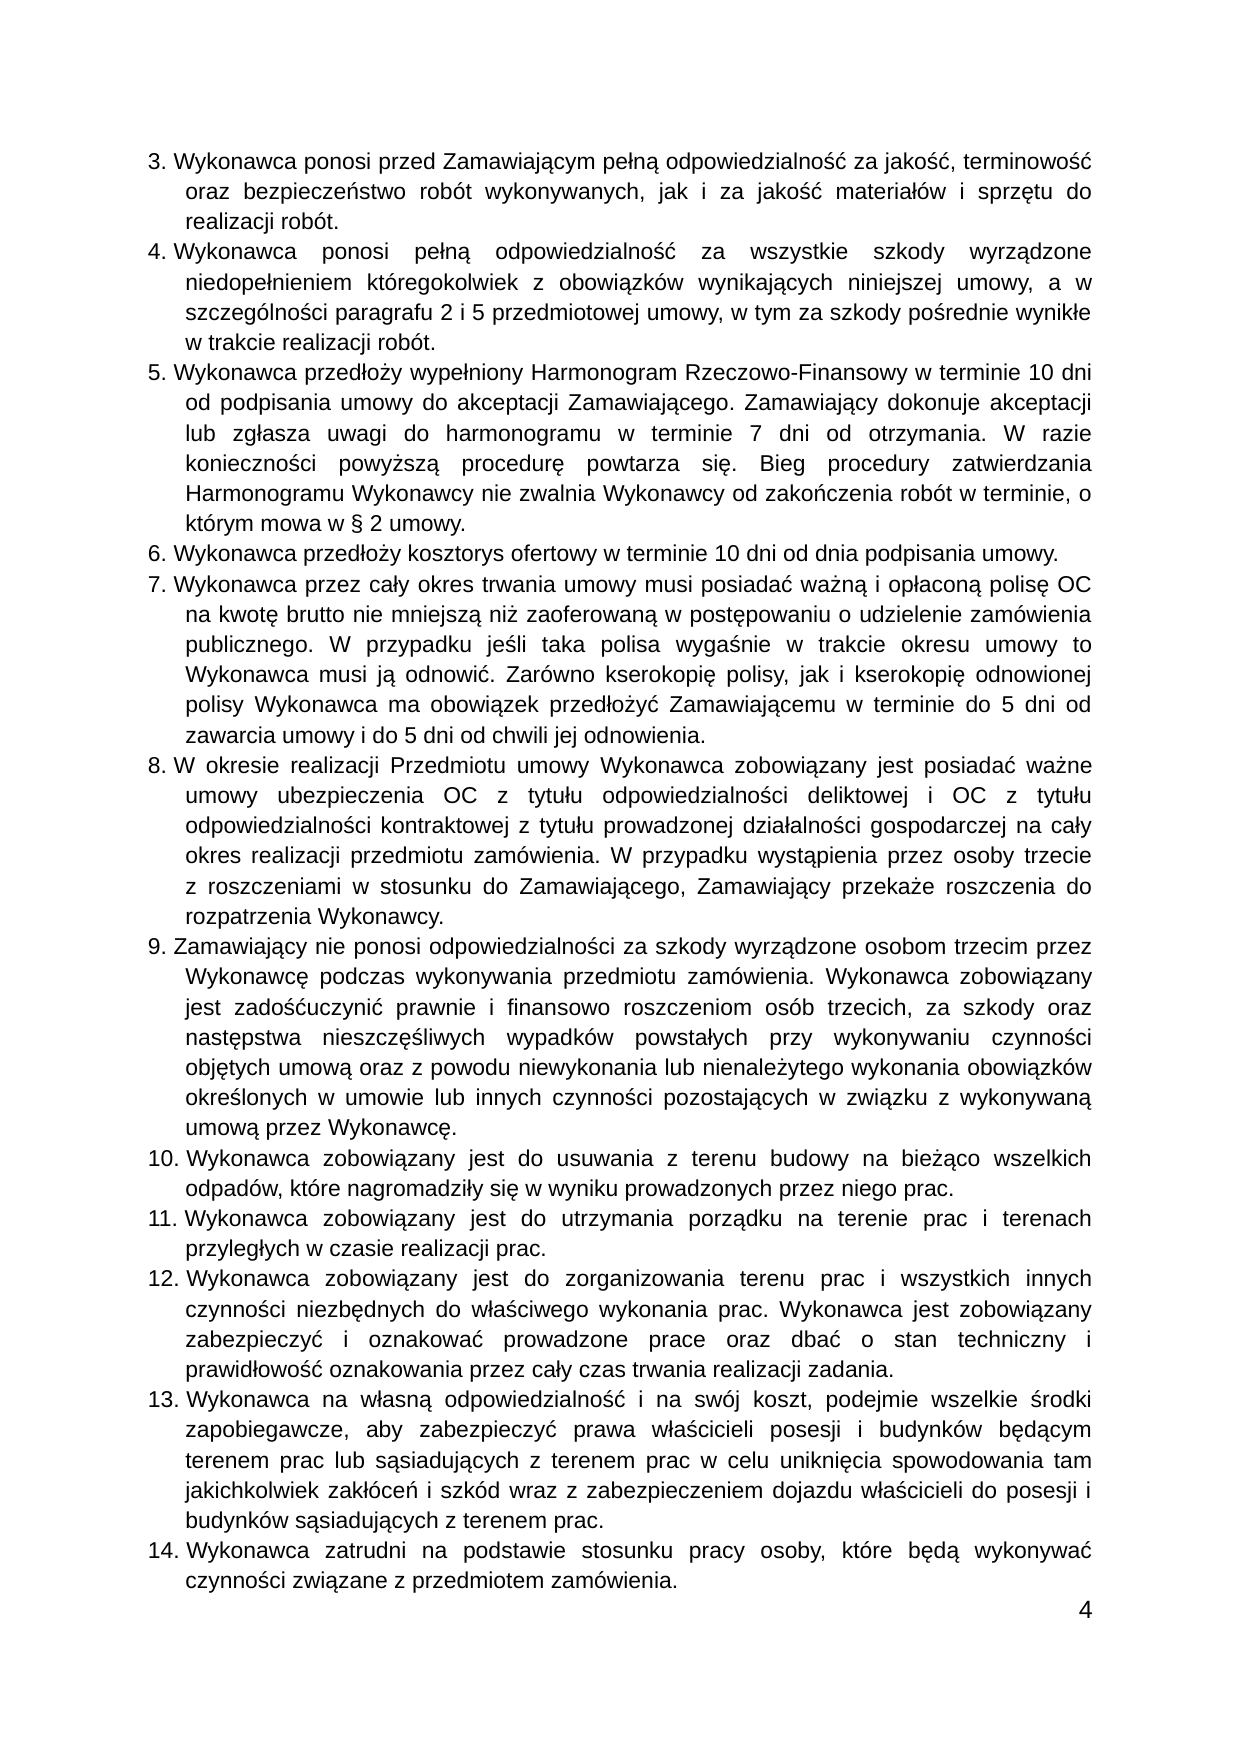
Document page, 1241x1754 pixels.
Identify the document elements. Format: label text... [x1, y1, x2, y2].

list Wykonawca ponosi przed Zamawiającym pełną odpowiedzialność za jakość, terminowość oraz bezpieczeństwo robót wykonywanych, jak i za jakość materiałów i sprzętu do realizacji robót. [148, 148, 1092, 234]
list W okresie realizacji Przedmiotu umowy Wykonawca zobowiązany jest posiadać ważne umowy ubezpieczenia OC z tytułu odpowiedzialności deliktowej i OC z tytułu odpowiedzialności kontraktowej z tytułu prowadzonej działalności gospodarczej na cały okres realizacji przedmiotu zamówienia. W przypadku wystąpienia przez osoby trzecie z roszczeniami w stosunku do Zamawiającego, Zamawiający przekaże roszczenia do rozpatrzenia Wykonawcy. [148, 752, 1092, 929]
list Wykonawca zobowiązany jest do zorganizowania terenu prac i wszystkich innych czynności niezbędnych do właściwego wykonania prac. Wykonawca jest zobowiązany zabezpieczyć i oznakować prowadzone prace oraz dbać o stan techniczny i prawidłowość oznakowania przez cały czas trwania realizacji zadania. [148, 1265, 1092, 1382]
list Wykonawca zatrudni na podstawie stosunku pracy osoby, które będą wykonywać czynności związane z przedmiotem zamówienia. [148, 1537, 1092, 1594]
list Wykonawca zobowiązany jest do utrzymania porządku na terenie prac i terenach przyległych w czasie realizacji prac. [148, 1205, 1092, 1262]
list Wykonawca zobowiązany jest do usuwania z terenu budowy na bieżąco wszelkich odpadów, które nagromadziły się w wyniku prowadzonych przez niego prac. [148, 1144, 1092, 1201]
list Wykonawca przedłoży kosztorys ofertowy w terminie 10 dni od dnia podpisania umowy. [148, 540, 1092, 567]
list Zamawiający nie ponosi odpowiedzialności za szkody wyrządzone osobom trzecim przez Wykonawcę podczas wykonywania przedmiotu zamówienia. Wykonawca zobowiązany jest zadośćuczynić prawnie i finansowo roszczeniom osób trzecich, za szkody oraz następstwa nieszczęśliwych wypadków powstałych przy wykonywaniu czynności objętych umową oraz z powodu niewykonania lub nienależytego wykonania obowiązków określonych w umowie lub innych czynności pozostających w związku z wykonywaną umową przez Wykonawcę. [148, 933, 1092, 1141]
list Wykonawca przedłoży wypełniony Harmonogram Rzeczowo-Finansowy w terminie 10 dni od podpisania umowy do akceptacji Zamawiającego. Zamawiający dokonuje akceptacji lub zgłasza uwagi do harmonogramu w terminie 7 dni od otrzymania. W razie konieczności powyższą procedurę powtarza się. Bieg procedury zatwierdzania Harmonogramu Wykonawcy nie zwalnia Wykonawcy od zakończenia robót w terminie, o którym mowa w § 2 umowy. [148, 359, 1092, 537]
list Wykonawca ponosi pełną odpowiedzialność za wszystkie szkody wyrządzone niedopełnieniem któregokolwiek z obowiązków wynikających niniejszej umowy, a w szczególności paragrafu 2 i 5 przedmiotowej umowy, w tym za szkody pośrednie wynikłe w trakcie realizacji robót. [148, 238, 1092, 355]
list Wykonawca na własną odpowiedzialność i na swój koszt, podejmie wszelkie środki zapobiegawcze, aby zabezpieczyć prawa właścicieli posesji i budynków będącym terenem prac lub sąsiadujących z terenem prac w celu uniknięcia spowodowania tam jakichkolwiek zakłóceń i szkód wraz z zabezpieczeniem dojazdu właścicieli do posesji i budynków sąsiadujących z terenem prac. [148, 1386, 1092, 1533]
list Wykonawca przez cały okres trwania umowy musi posiadać ważną i opłaconą polisę OC na kwotę brutto nie mniejszą niż zaoferowaną w postępowaniu o udzielenie zamówienia publicznego. W przypadku jeśli taka polisa wygaśnie w trakcie okresu umowy to Wykonawca musi ją odnowić. Zarówno kserokopię polisy, jak i kserokopię odnowionej polisy Wykonawca ma obowiązek przedłożyć Zamawiającemu w terminie do 5 dni od zawarcia umowy i do 5 dni od chwili jej odnowienia. [148, 571, 1092, 748]
